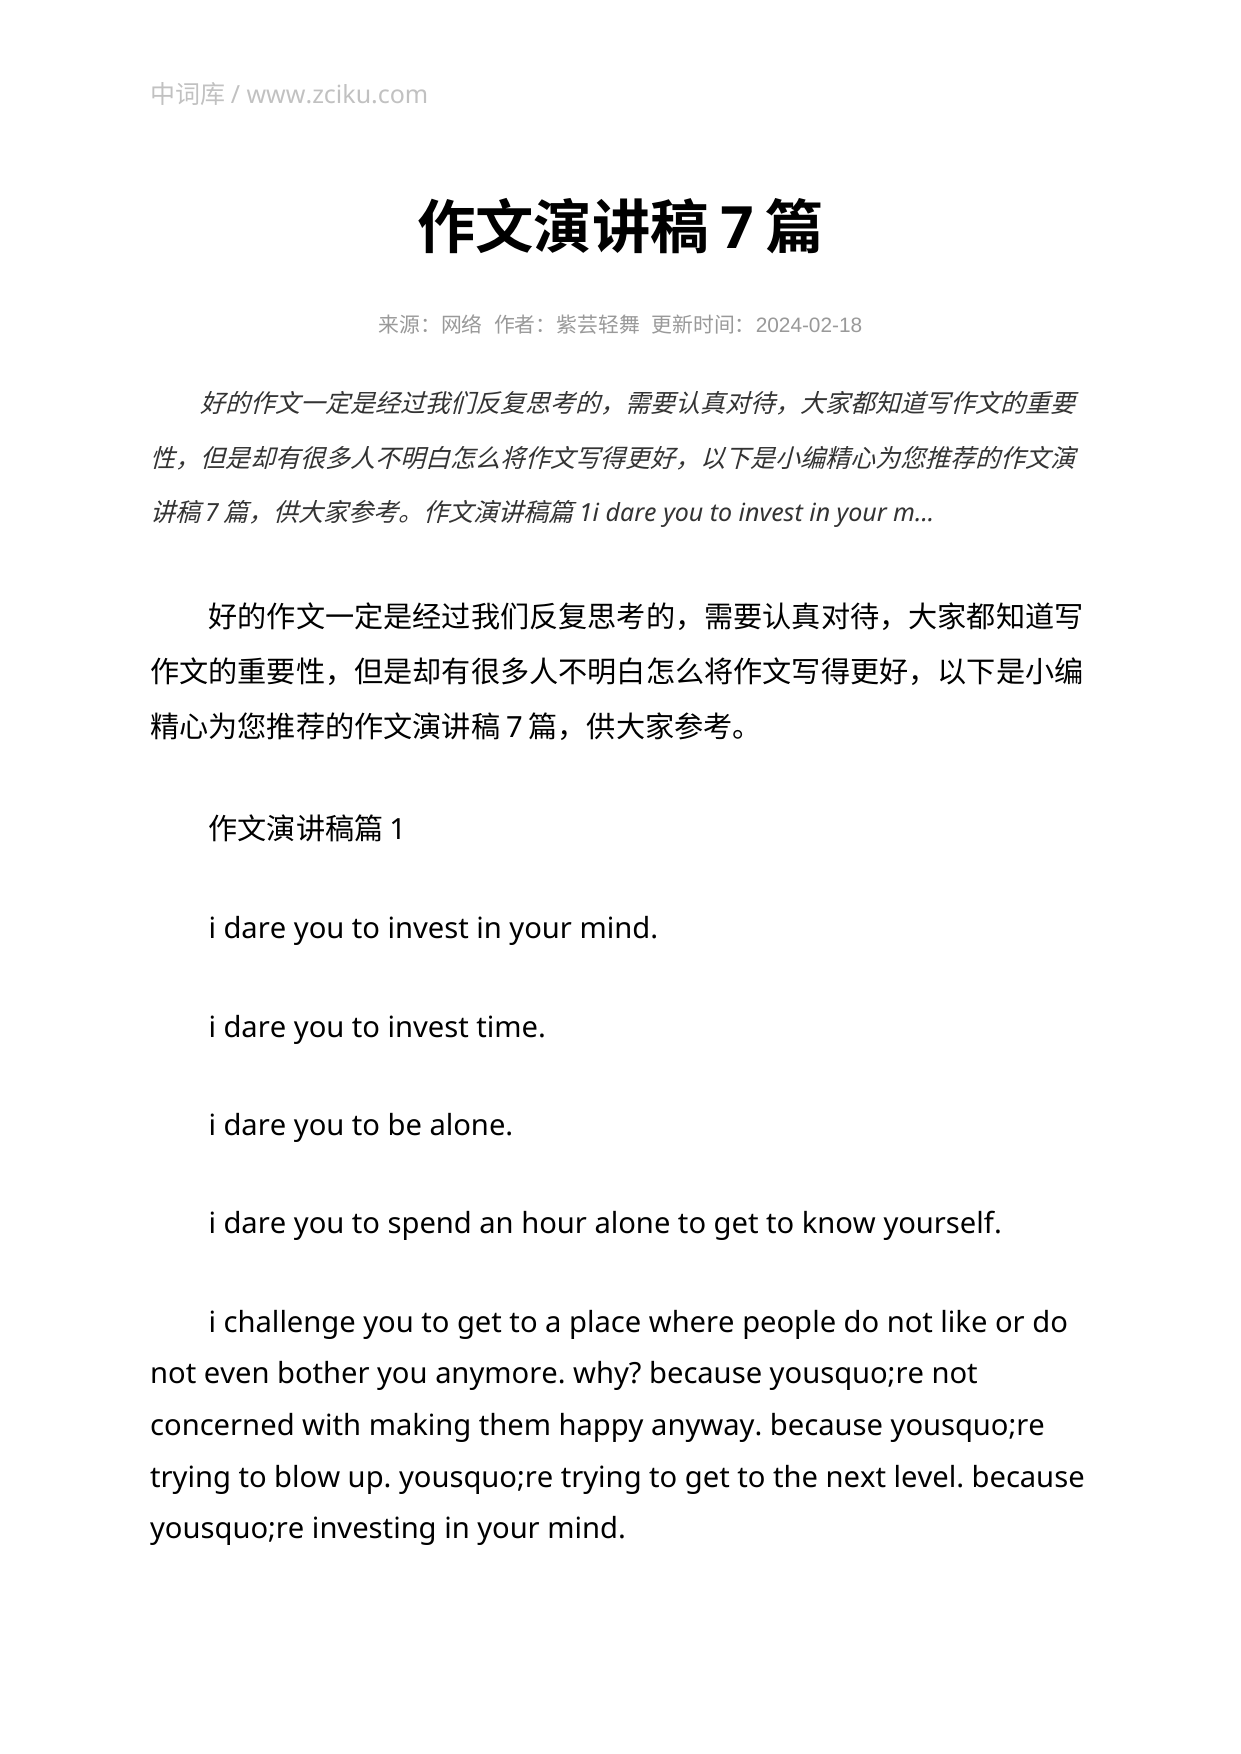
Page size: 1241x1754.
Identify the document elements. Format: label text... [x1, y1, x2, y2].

text i dare you to invest in your mind. [150, 907, 1090, 947]
text 来源：网络 作者：紫芸轻舞 更新时间：2024-02-18 [150, 313, 1090, 337]
subtitle 作文演讲稿7篇 [150, 181, 1090, 266]
text i challenge you to get to a place where people do not like or do not even bother you anymore. why? because yousquo;re not concerned with making them happy anyway. because yousquo;re trying to blow up. yousquo;re trying to get to the next level. because yousquo;re investing in your mind. [150, 1301, 1090, 1547]
text i dare you to spend an hour alone to get to know yourself. [150, 1203, 1090, 1242]
text i dare you to be alone. [150, 1104, 1090, 1144]
text i dare you to invest time. [150, 1006, 1090, 1046]
text 好的作文一定是经过我们反复思考的，需要认真对待，大家都知道写作文的重要性，但是却有很多人不明白怎么将作文写得更好，以下是小编精心为您推荐的作文演讲稿7篇，供大家参考。 [150, 594, 1090, 746]
text 好的作文一定是经过我们反复思考的，需要认真对待，大家都知道写作文的重要性，但是却有很多人不明白怎么将作文写得更好，以下是小编精心为您推荐的作文演讲稿7篇，供大家参考。作文演讲稿篇1i dare you to invest in your m... [150, 384, 1090, 529]
text 作文演讲稿篇1 [150, 806, 1090, 848]
